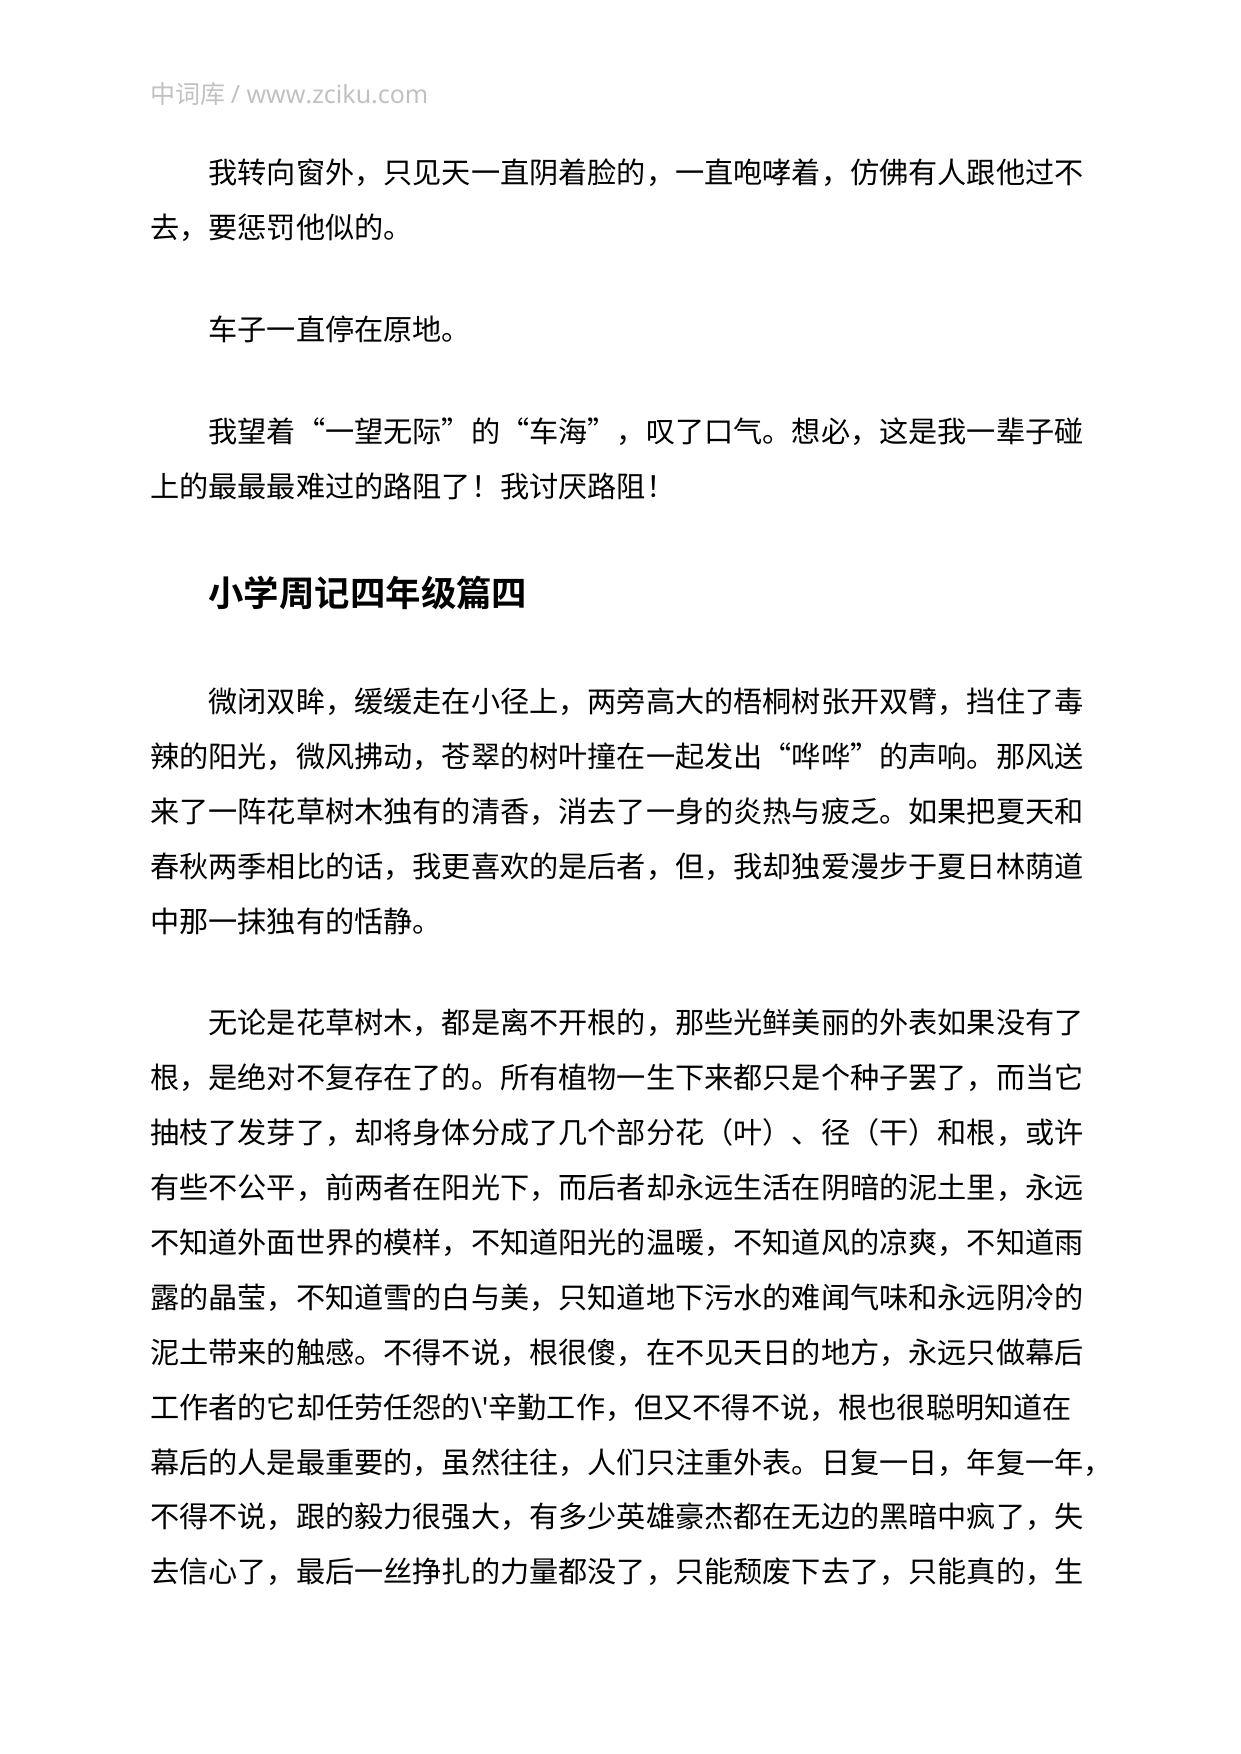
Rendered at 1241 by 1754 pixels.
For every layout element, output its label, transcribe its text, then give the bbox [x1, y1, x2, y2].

text 微闭双眸，缓缓走在小径上，两旁高大的梧桐树张开双臂，挡住了毒辣的阳光，微风拂动，苍翠的树叶撞在一起发出“哗哗”的声响。那风送来了一阵花草树木独有的清香，消去了一身的炎热与疲乏。如果把夏天和春秋两季相比的话，我更喜欢的是后者，但，我却独爱漫步于夏日林荫道中那一抹独有的恬静。 [150, 678, 1090, 940]
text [150, 1000, 1090, 1591]
text 车子一直停在原地。 [150, 307, 1090, 349]
text 小学周记四年级篇四 [150, 565, 1090, 616]
text 我望着“一望无际”的“车海”，叹了口气。想必，这是我一辈子碰上的最最最难过的路阻了！我讨厌路阻！ [150, 408, 1090, 506]
text 我转向窗外，只见天一直阴着脸的，一直咆哮着，仿佛有人跟他过不去，要惩罚他似的。 [150, 150, 1090, 247]
